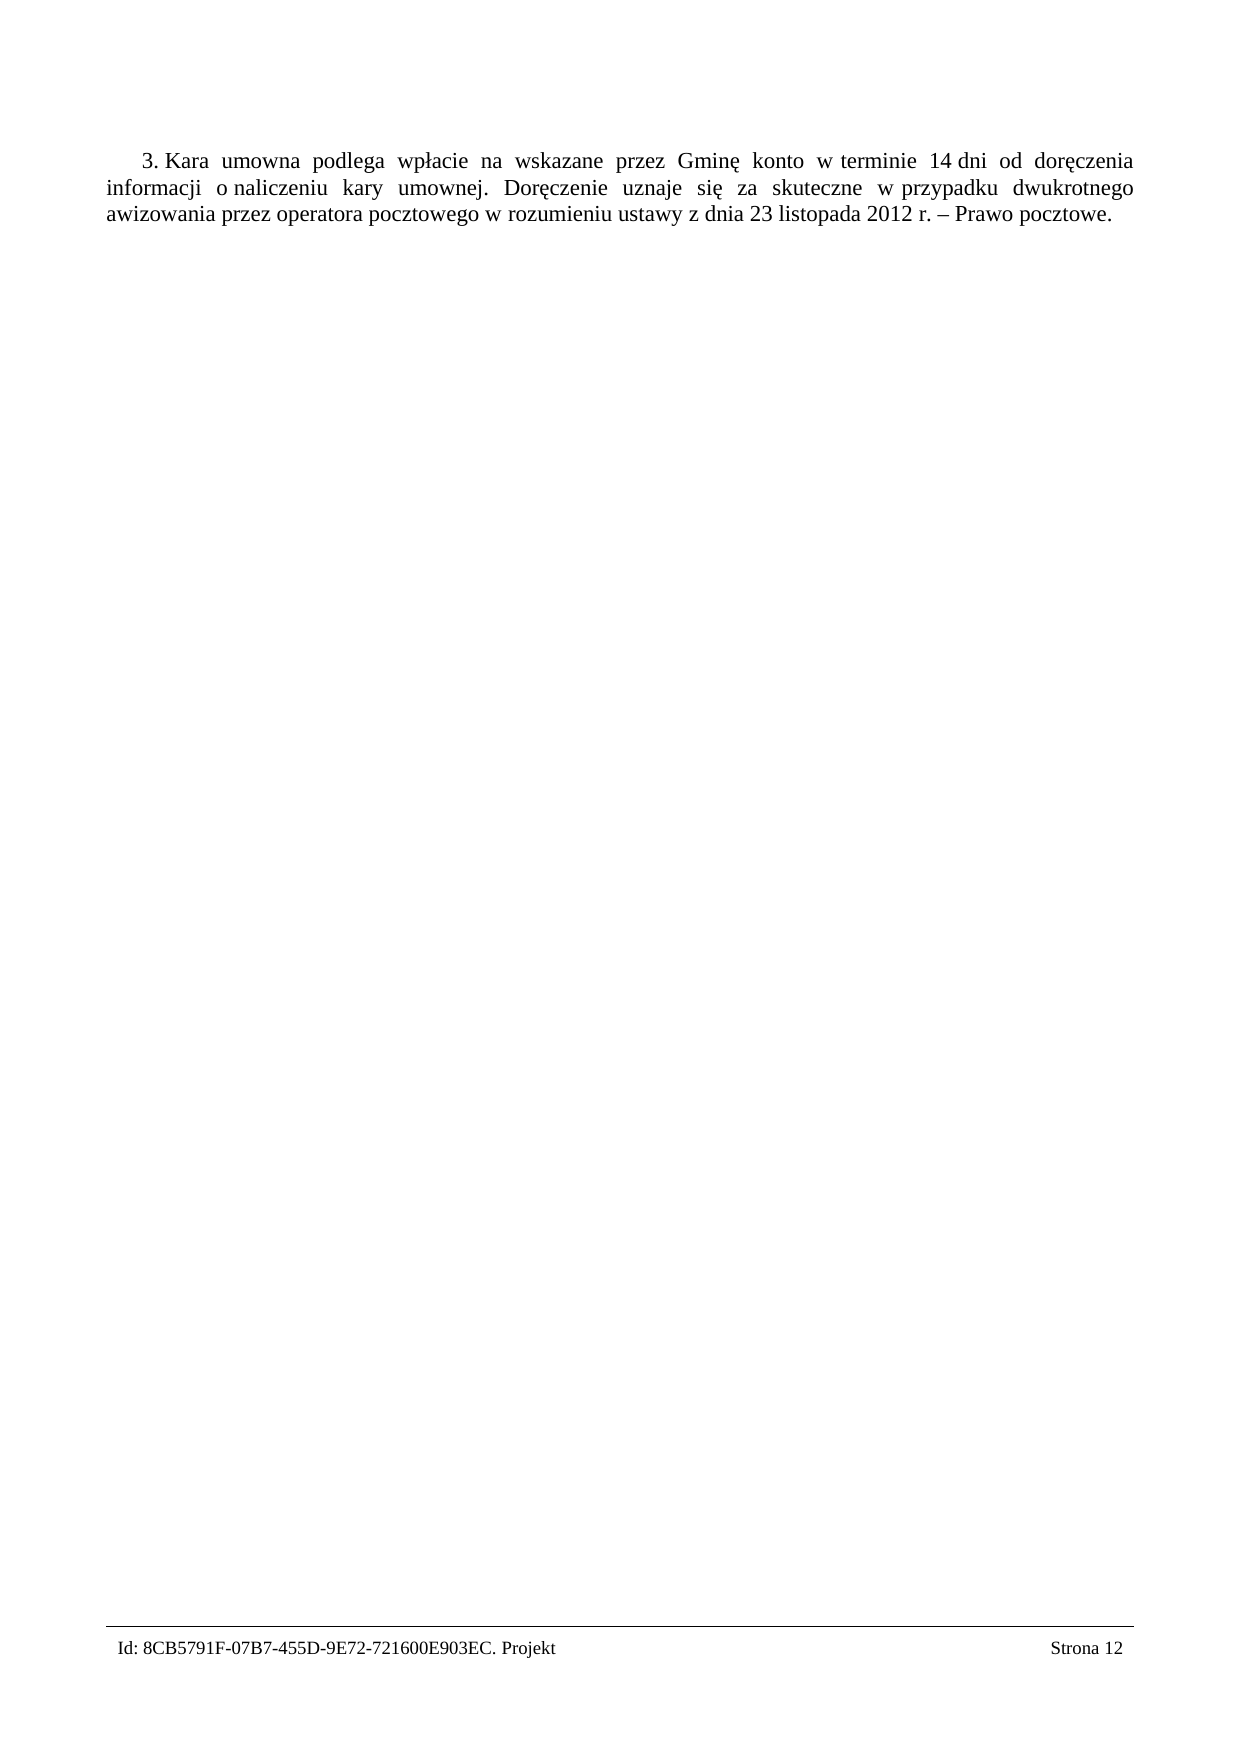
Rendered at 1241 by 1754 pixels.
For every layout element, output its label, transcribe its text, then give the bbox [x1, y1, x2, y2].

text 3. Kara umowna podlega wpłacie na wskazane przez Gminę konto w terminie 14 dni od doręczenia informacji o naliczeniu kary umownej. Doręczenie uznaje się za skuteczne w przypadku dwukrotnego awizowania przez operatora pocztowego w rozumieniu ustawy z dnia 23 listopada 2012 r. – Prawo pocztowe. [106, 148, 1134, 227]
